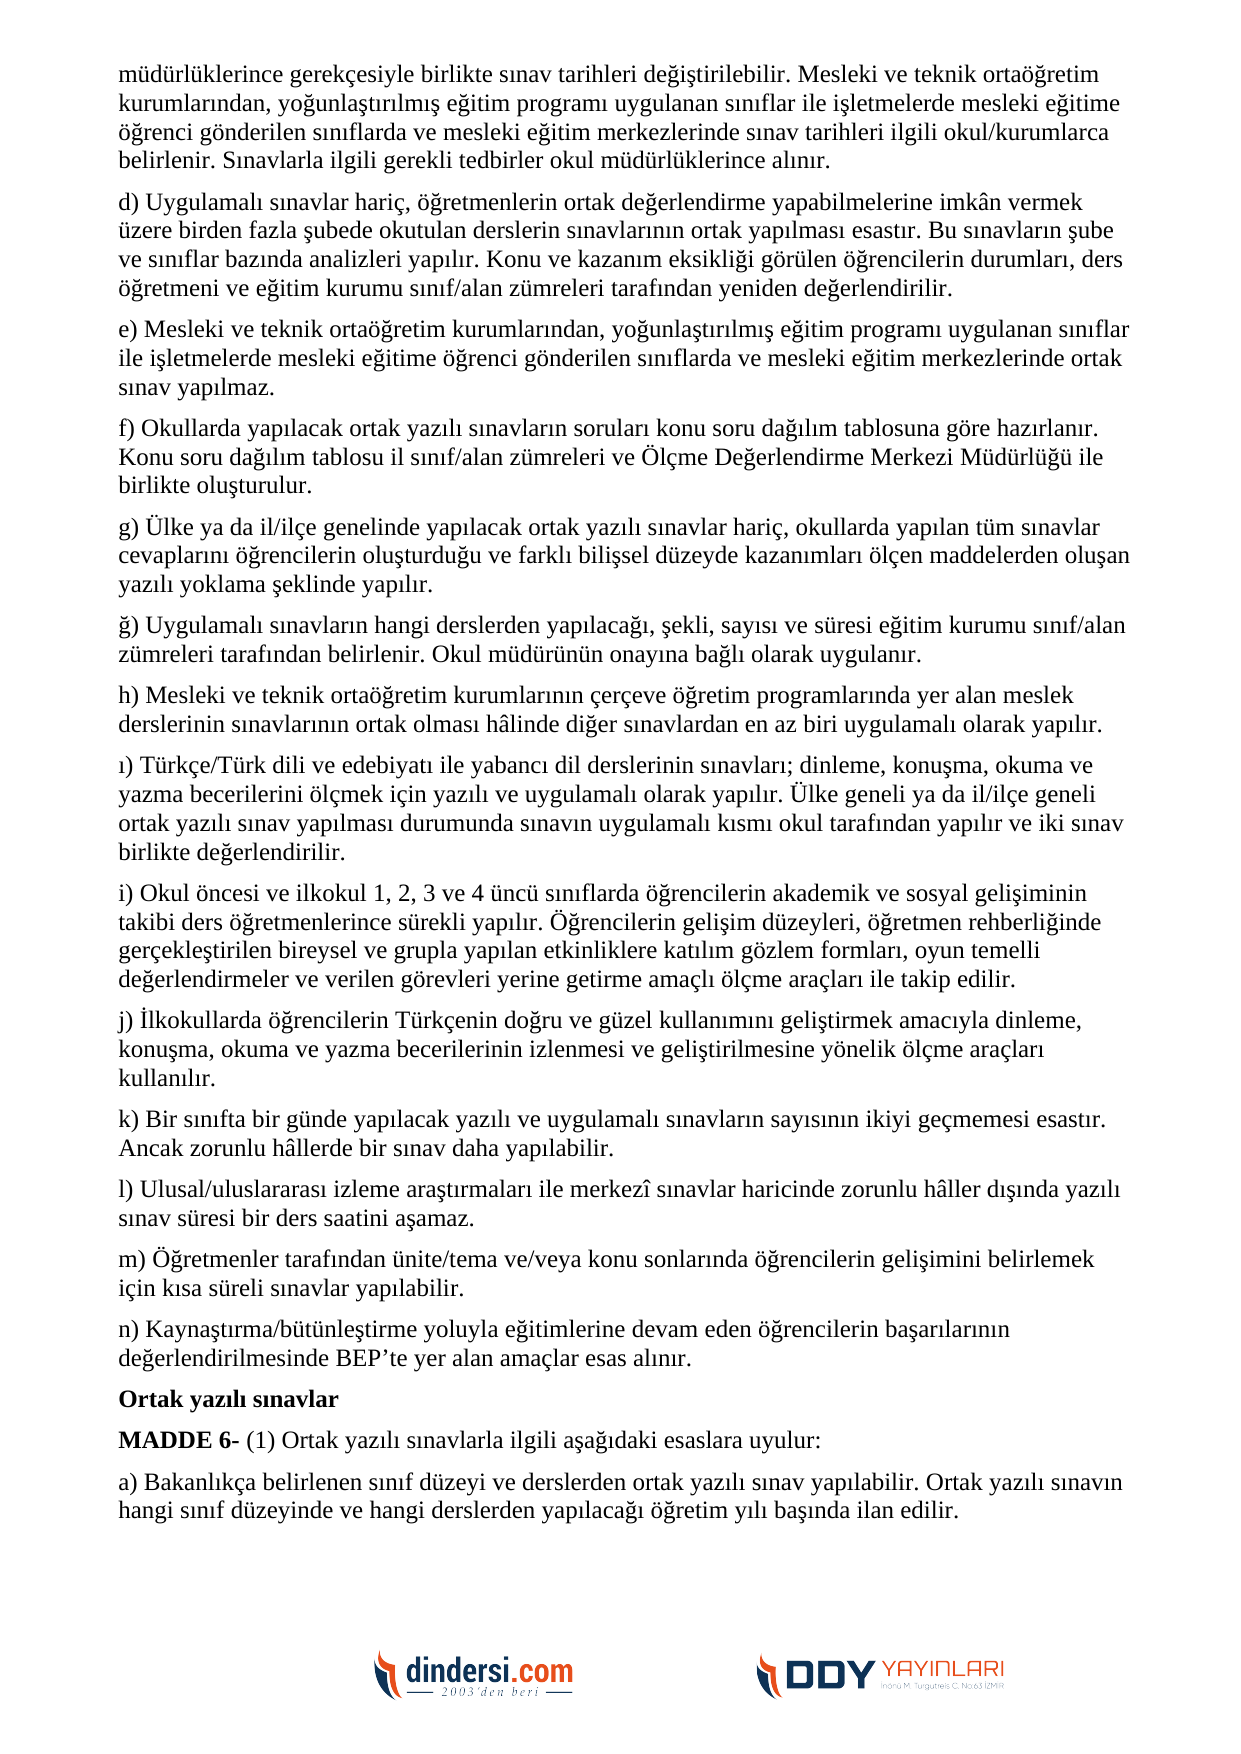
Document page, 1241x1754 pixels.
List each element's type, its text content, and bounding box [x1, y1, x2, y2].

text a) Bakanlıkça belirlenen sınıf düzeyi ve derslerden ortak yazılı sınav yapılabilir. Ortak yazılı sınavın hangi sınıf düzeyinde ve hangi derslerden yapılacağı öğretim yılı başında ilan edilir. [118, 1467, 1137, 1524]
text g) Ülke ya da il/ilçe genelinde yapılacak ortak yazılı sınavlar hariç, okullarda yapılan tüm sınavlar cevaplarını öğrencilerin oluşturduğu ve farklı bilişsel düzeyde kazanımları ölçen maddelerden oluşan yazılı yoklama şeklinde yapılır. [118, 512, 1137, 598]
text ı) Türkçe/Türk dili ve edebiyatı ile yabancı dil derslerinin sınavları; dinleme, konuşma, okuma ve yazma becerilerini ölçmek için yazılı ve uygulamalı olarak yapılır. Ülke geneli ya da il/ilçe geneli ortak yazılı sınav yapılması durumunda sınavın uygulamalı kısmı okul tarafından yapılır ve iki sınav birlikte değerlendirilir. [118, 750, 1137, 865]
text m) Öğretmenler tarafından ünite/tema ve/veya konu sonlarında öğrencilerin gelişimini belirlemek için kısa süreli sınavlar yapılabilir. [118, 1244, 1137, 1302]
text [118, 59, 1137, 174]
text d) Uygulamalı sınavlar hariç, öğretmenlerin ortak değerlendirme yapabilmelerine imkân vermek üzere birden fazla şubede okutulan derslerin sınavlarının ortak yapılması esastır. Bu sınavların şube ve sınıflar bazında analizleri yapılır. Konu ve kazanım eksikliği görülen öğrencilerin durumları, ders öğretmeni ve eğitim kurumu sınıf/alan zümreleri tarafından yeniden değerlendirilir. [118, 187, 1137, 302]
text k) Bir sınıfta bir günde yapılacak yazılı ve uygulamalı sınavların sayısının ikiyi geçmemesi esastır. Ancak zorunlu hâllerde bir sınav daha yapılabilir. [118, 1104, 1137, 1162]
text f) Okullarda yapılacak ortak yazılı sınavların soruları konu soru dağılım tablosuna göre hazırlanır. Konu soru dağılım tablosu il sınıf/alan zümreleri ve Ölçme Değerlendirme Merkezi Müdürlüğü ile birlikte oluşturulur. [118, 413, 1137, 499]
picture [374, 1649, 574, 1701]
picture [756, 1652, 1004, 1701]
text j) İlkokullarda öğrencilerin Türkçenin doğru ve güzel kullanımını geliştirmek amacıyla dinleme, konuşma, okuma ve yazma becerilerinin izlenmesi ve geliştirilmesine yönelik ölçme araçları kullanılır. [118, 1005, 1137, 1092]
text h) Mesleki ve teknik ortaöğretim kurumlarının çerçeve öğretim programlarında yer alan meslek derslerinin sınavlarının ortak olması hâlinde diğer sınavlardan en az biri uygulamalı olarak yapılır. [118, 680, 1137, 738]
text MADDE 6- (1) Ortak yazılı sınavlarla ilgili aşağıdaki esaslara uyulur: [118, 1425, 1137, 1454]
text i) Okul öncesi ve ilkokul 1, 2, 3 ve 4 üncü sınıflarda öğrencilerin akademik ve sosyal gelişiminin takibi ders öğretmenlerince sürekli yapılır. Öğrencilerin gelişim düzeyleri, öğretmen rehberliğinde gerçekleştirilen bireysel ve grupla yapılan etkinliklere katılım gözlem formları, oyun temelli değerlendirmeler ve verilen görevleri yerine getirme amaçlı ölçme araçları ile takip edilir. [118, 878, 1137, 993]
text Ortak yazılı sınavlar [118, 1384, 1137, 1413]
text ğ) Uygulamalı sınavların hangi derslerden yapılacağı, şekli, sayısı ve süresi eğitim kurumu sınıf/alan zümreleri tarafından belirlenir. Okul müdürünün onayına bağlı olarak uygulanır. [118, 610, 1137, 668]
text l) Ulusal/uluslararası izleme araştırmaları ile merkezî sınavlar haricinde zorunlu hâller dışında yazılı sınav süresi bir ders saatini aşamaz. [118, 1174, 1137, 1232]
text n) Kaynaştırma/bütünleştirme yoluyla eğitimlerine devam eden öğrencilerin başarılarının değerlendirilmesinde BEP’te yer alan amaçlar esas alınır. [118, 1314, 1137, 1372]
text e) Mesleki ve teknik ortaöğretim kurumlarından, yoğunlaştırılmış eğitim programı uygulanan sınıflar ile işletmelerde mesleki eğitime öğrenci gönderilen sınıflarda ve mesleki eğitim merkezlerinde ortak sınav yapılmaz. [118, 314, 1137, 400]
